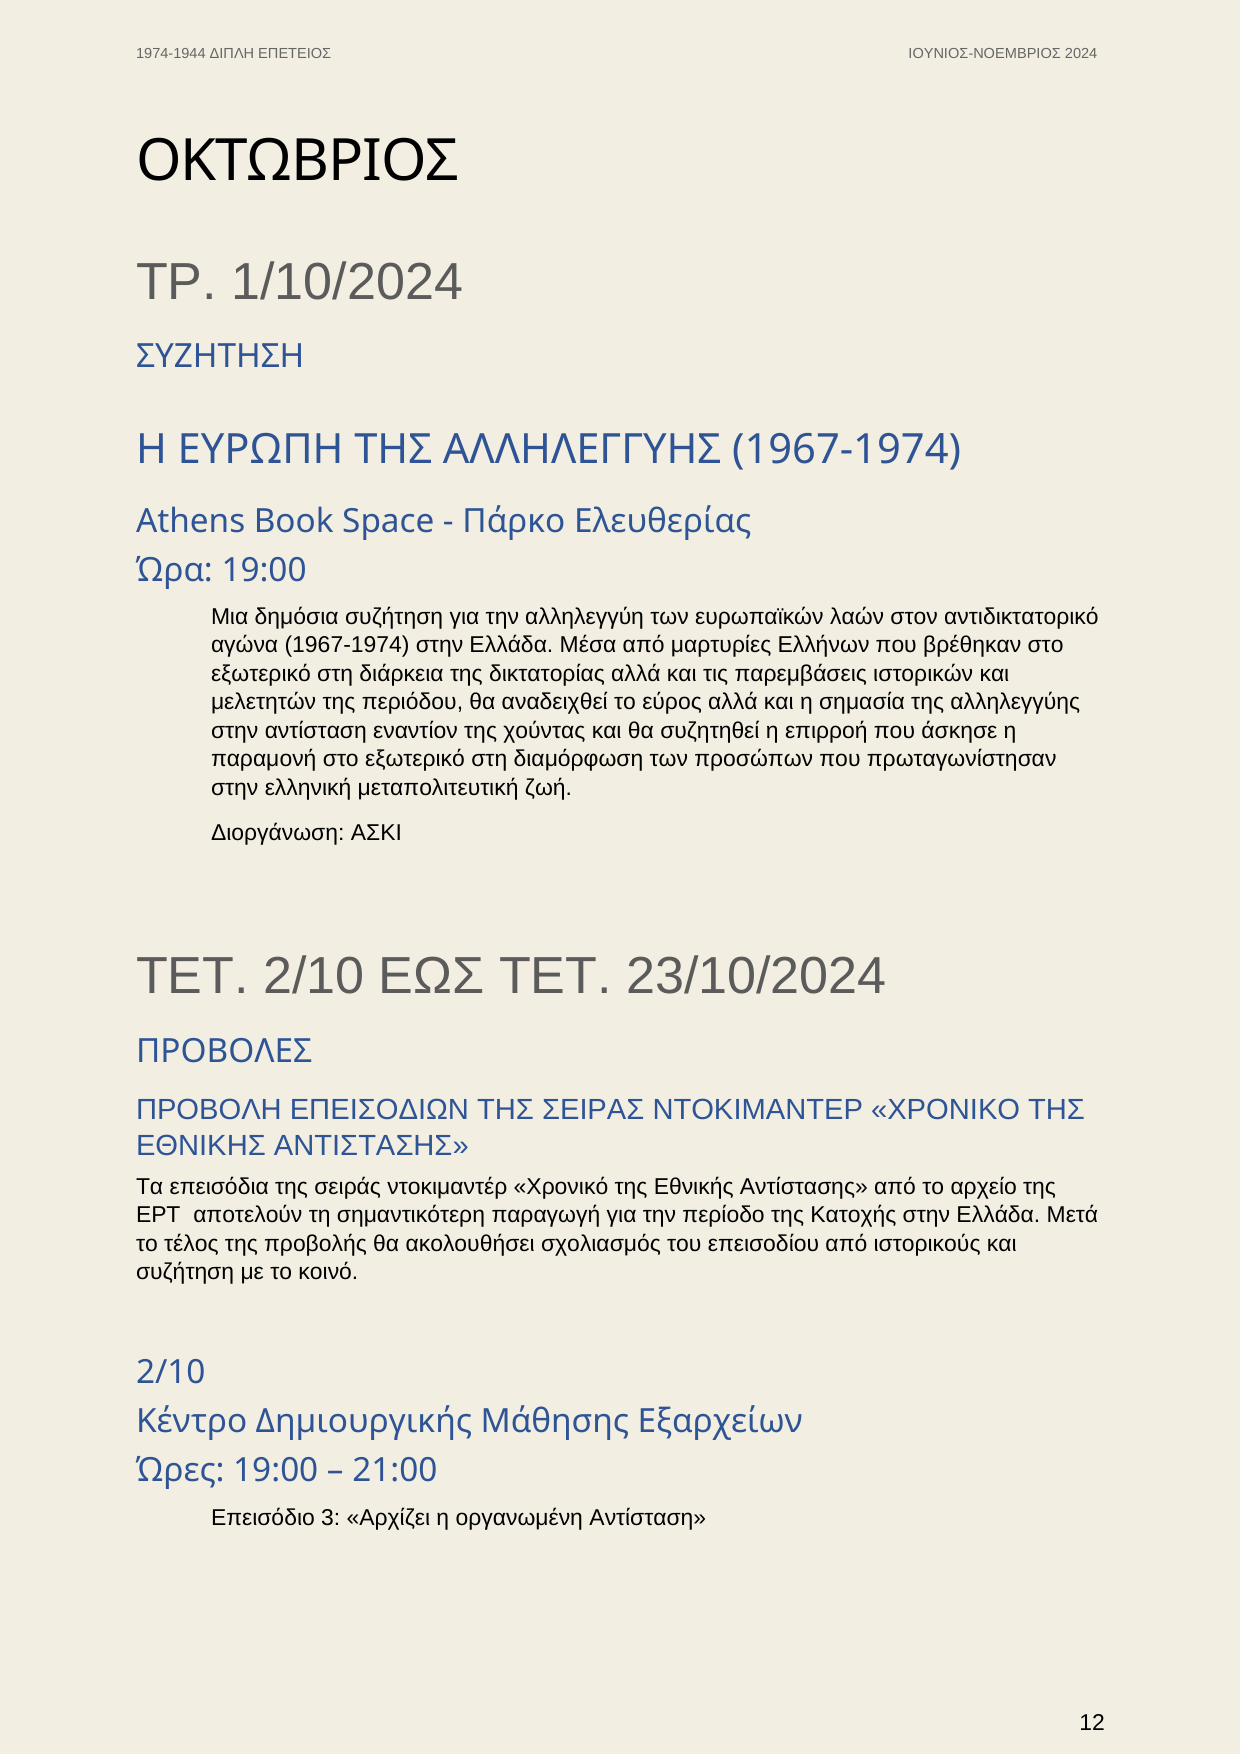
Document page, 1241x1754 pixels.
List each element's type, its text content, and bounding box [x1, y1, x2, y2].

text Διοργάνωση: ΑΣΚΙ [211, 819, 1104, 845]
subtitle ΠΡΟΒΟΛΗ ΕΠΕΙΣΟΔΙΩΝ ΤΗΣ ΣΕΙΡΑΣ ΝΤΟΚΙΜΑΝΤΕΡ «ΧΡΟΝΙΚΟ ΤΗΣ ΕΘΝΙΚΗΣ ΑΝΤΙΣΤΑΣΗΣ» [136, 1092, 1104, 1162]
subtitle Athens Book Space - Πάρκο Ελευθερίας Ώρα: 19:00 [136, 497, 1104, 591]
title ΟΚΤΩΒΡΙΟΣ [136, 118, 1104, 197]
subtitle ΤΕΤ. 2/10 ΕΩΣ ΤΕΤ. 23/10/2024 [136, 945, 1104, 1005]
subtitle Η ΕΥΡΩΠΗ ΤΗΣ ΑΛΛΗΛΕΓΓΥΗΣ (1967-1974) [136, 419, 1104, 476]
subtitle ΣΥΖΗΤΗΣΗ [136, 332, 1104, 378]
subtitle 2/10 Κέντρο Δημιουργικής Μάθησης Εξαρχείων Ώρες: 19:00 – 21:00 [136, 1348, 1104, 1492]
text Μια δημόσια συζήτηση για την αλληλεγγύη των ευρωπαϊκών λαών στον αντιδικτατορικό αγώνα (1967-1974) στην Ελλάδα. Μέσα από μαρτυρίες Ελλήνων που βρέθηκαν στο εξωτερικό στη διάρκεια της δικτατορίας αλλά και τις παρεμβάσεις ιστορικών και μελετητών της περιόδου, θα αναδειχθεί το εύρος αλλά και η σημασία της αλληλεγγύης στην αντίσταση εναντίον της χούντας και θα συζητηθεί η επιρροή που άσκησε η παραμονή στο εξωτερικό στη διαμόρφωση των προσώπων που πρωταγωνίστησαν στην ελληνική μεταπολιτευτική ζωή. [211, 603, 1104, 800]
text Επεισόδιο 3: «Αρχίζει η οργανωμένη Αντίσταση» [211, 1503, 1104, 1530]
subtitle ΠΡΟΒΟΛΕΣ [136, 1026, 1104, 1072]
subtitle ΤΡ. 1/10/2024 [136, 251, 1104, 311]
text Τα επεισόδια της σειράς ντοκιμαντέρ «Χρονικό της Εθνικής Αντίστασης» από το αρχείο της ΕΡΤ αποτελούν τη σημαντικότερη παραγωγή για την περίοδο της Κατοχής στην Ελλάδα. Μετά το τέλος της προβολής θα ακολουθήσει σχολιασμός του επεισοδίου από ιστορικούς και συζήτηση με το κοινό. [136, 1173, 1104, 1284]
